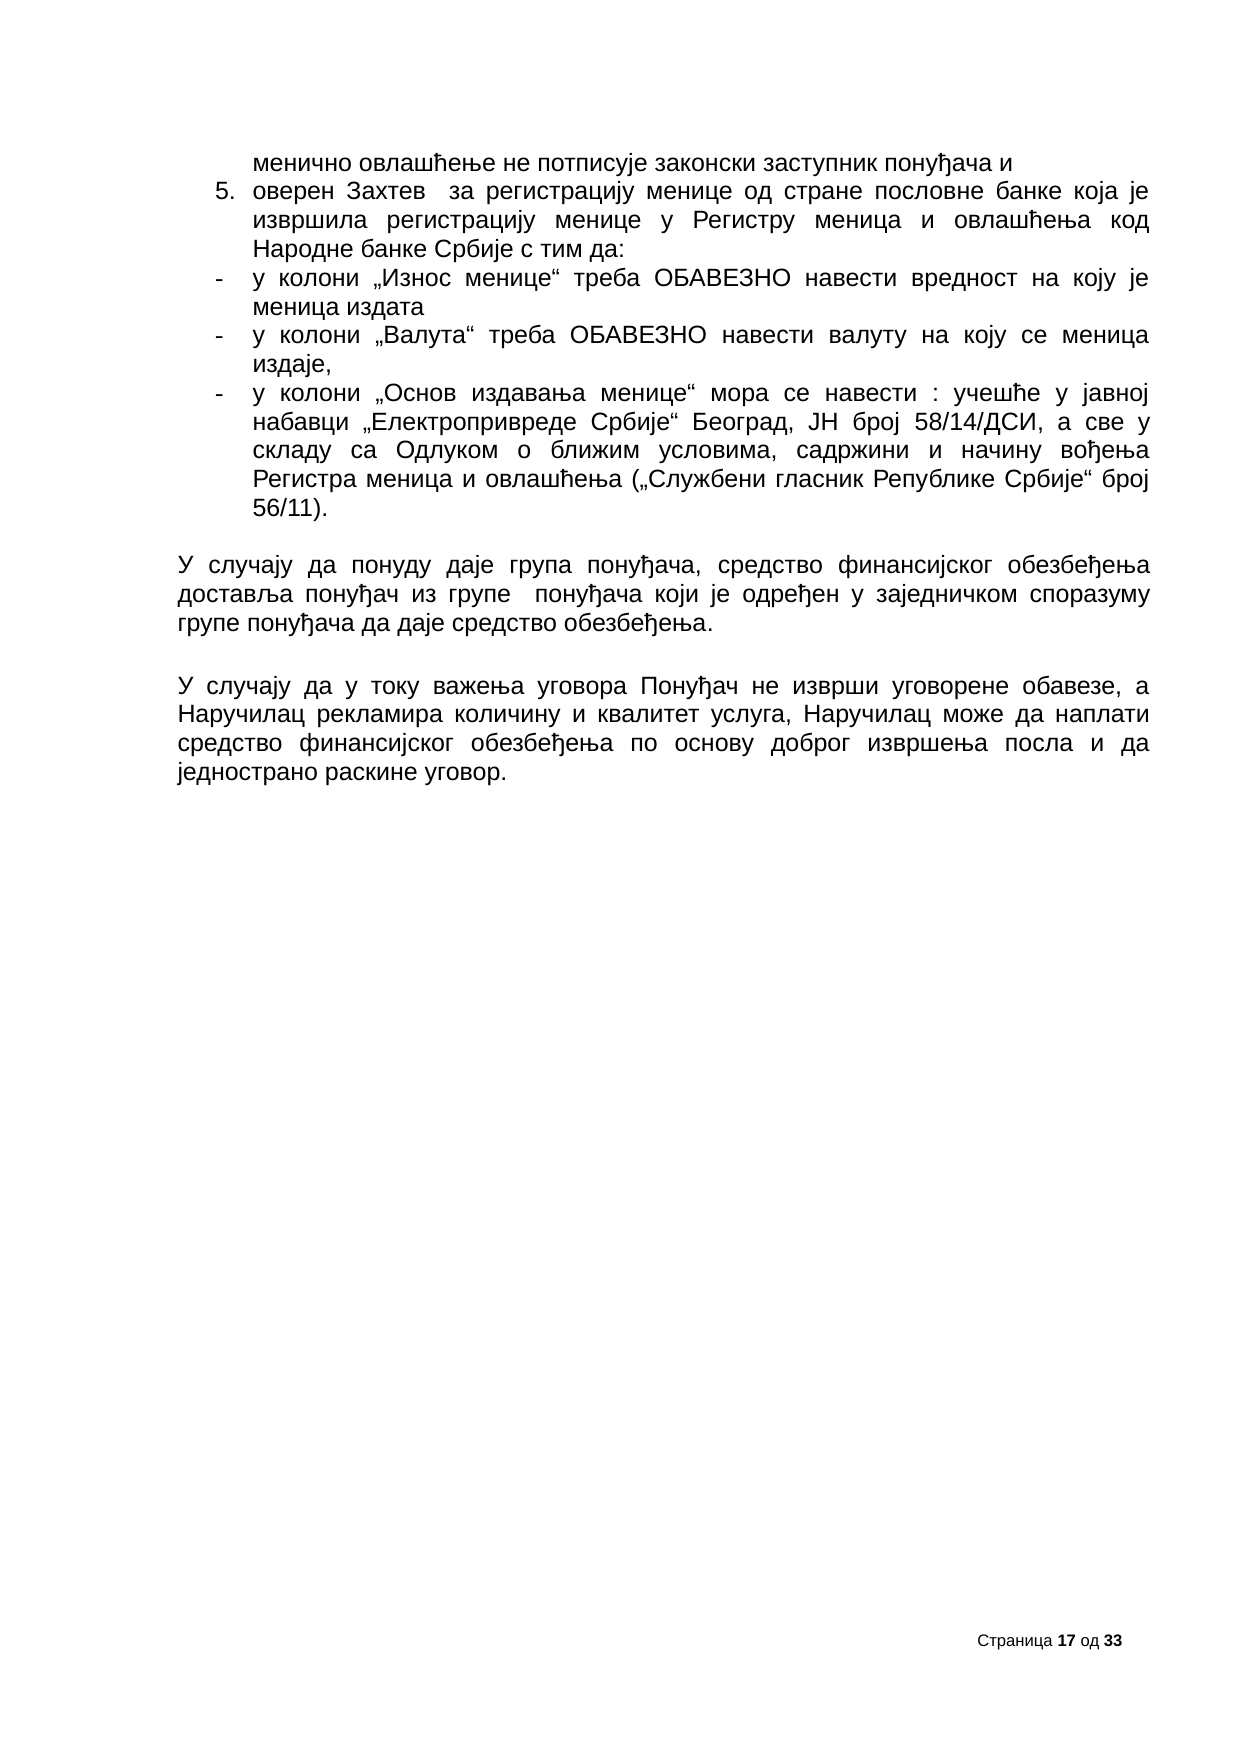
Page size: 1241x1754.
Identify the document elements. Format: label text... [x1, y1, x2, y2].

list у колони „Основ издавања менице“ мора се навести : учешће у јавној набавци „Електропривреде Србије“ Београд, ЈН број 58/14/ДСИ, а све у складу са Одлуком о ближим условима, садржини и начину вођења Регистра меница и овлашћења („Службени гласник Републике Србије“ број 56/11). [215, 378, 1150, 522]
text У случају да понуду даје група понуђача, средство финансијског обезбеђења доставља понуђач из групе понуђача који је одређен у заједничком споразуму групе понуђача да даје средство обезбеђења. [177, 550, 1150, 637]
list у колони „Валута“ треба ОБАВЕЗНО навести валуту на коју се меница издаје, [215, 320, 1150, 378]
text У случају да у току важења уговора Понуђач не изврши уговорене обавезе, а Наручилац рекламира количину и квалитет услуга, Наручилац може да наплати средство финансијског обезбеђења по основу доброг извршења посла и да једнострано раскине уговор. [177, 671, 1150, 786]
list оверен Захтев за регистрацију менице од стране пословне банке која је извршила регистрацију менице у Регистру меница и овлашћења код Народне банке Србије с тим да: [215, 176, 1150, 263]
list у колони „Износ менице“ треба ОБАВЕЗНО навести вредност на коју је меница издата [215, 263, 1150, 320]
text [252, 148, 1150, 176]
